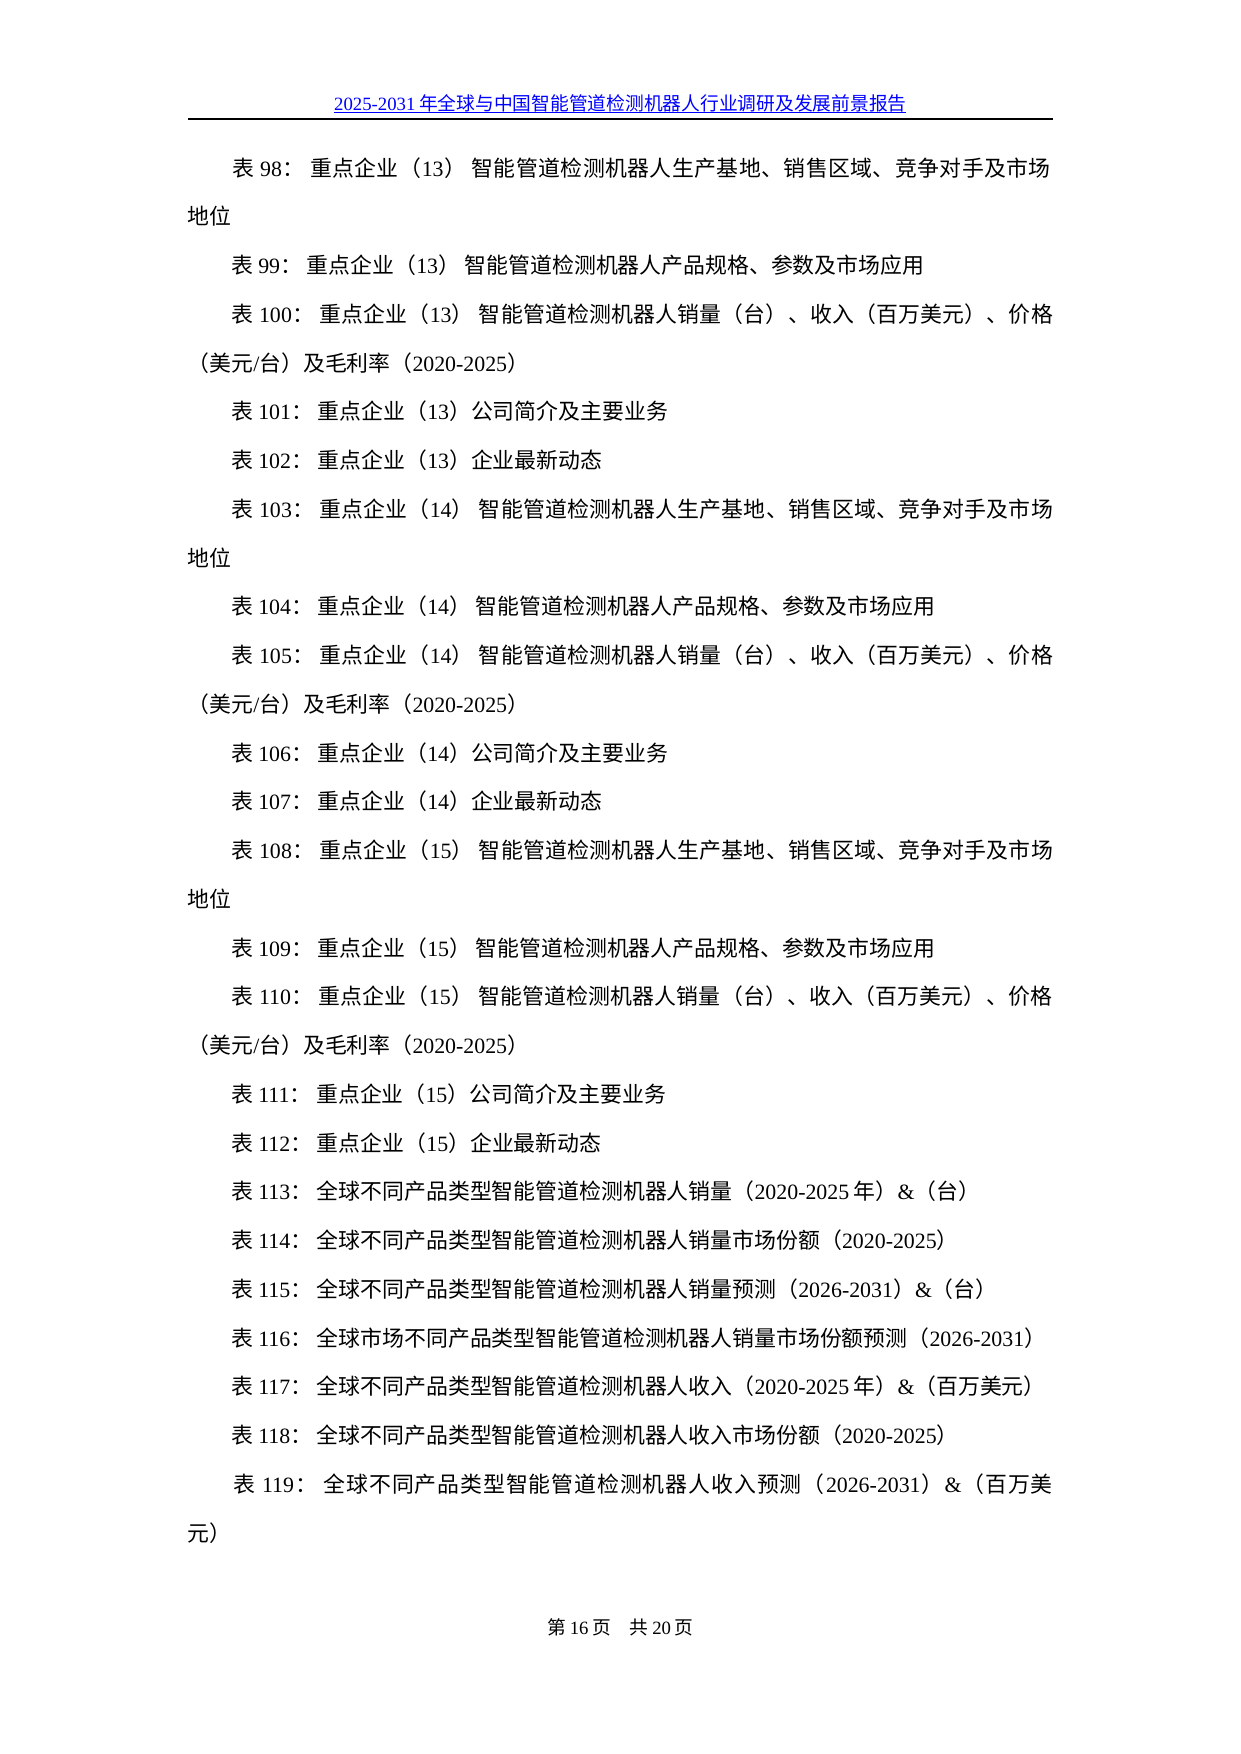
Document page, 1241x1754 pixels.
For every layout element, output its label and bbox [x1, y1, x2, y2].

text [187, 150, 1053, 1548]
